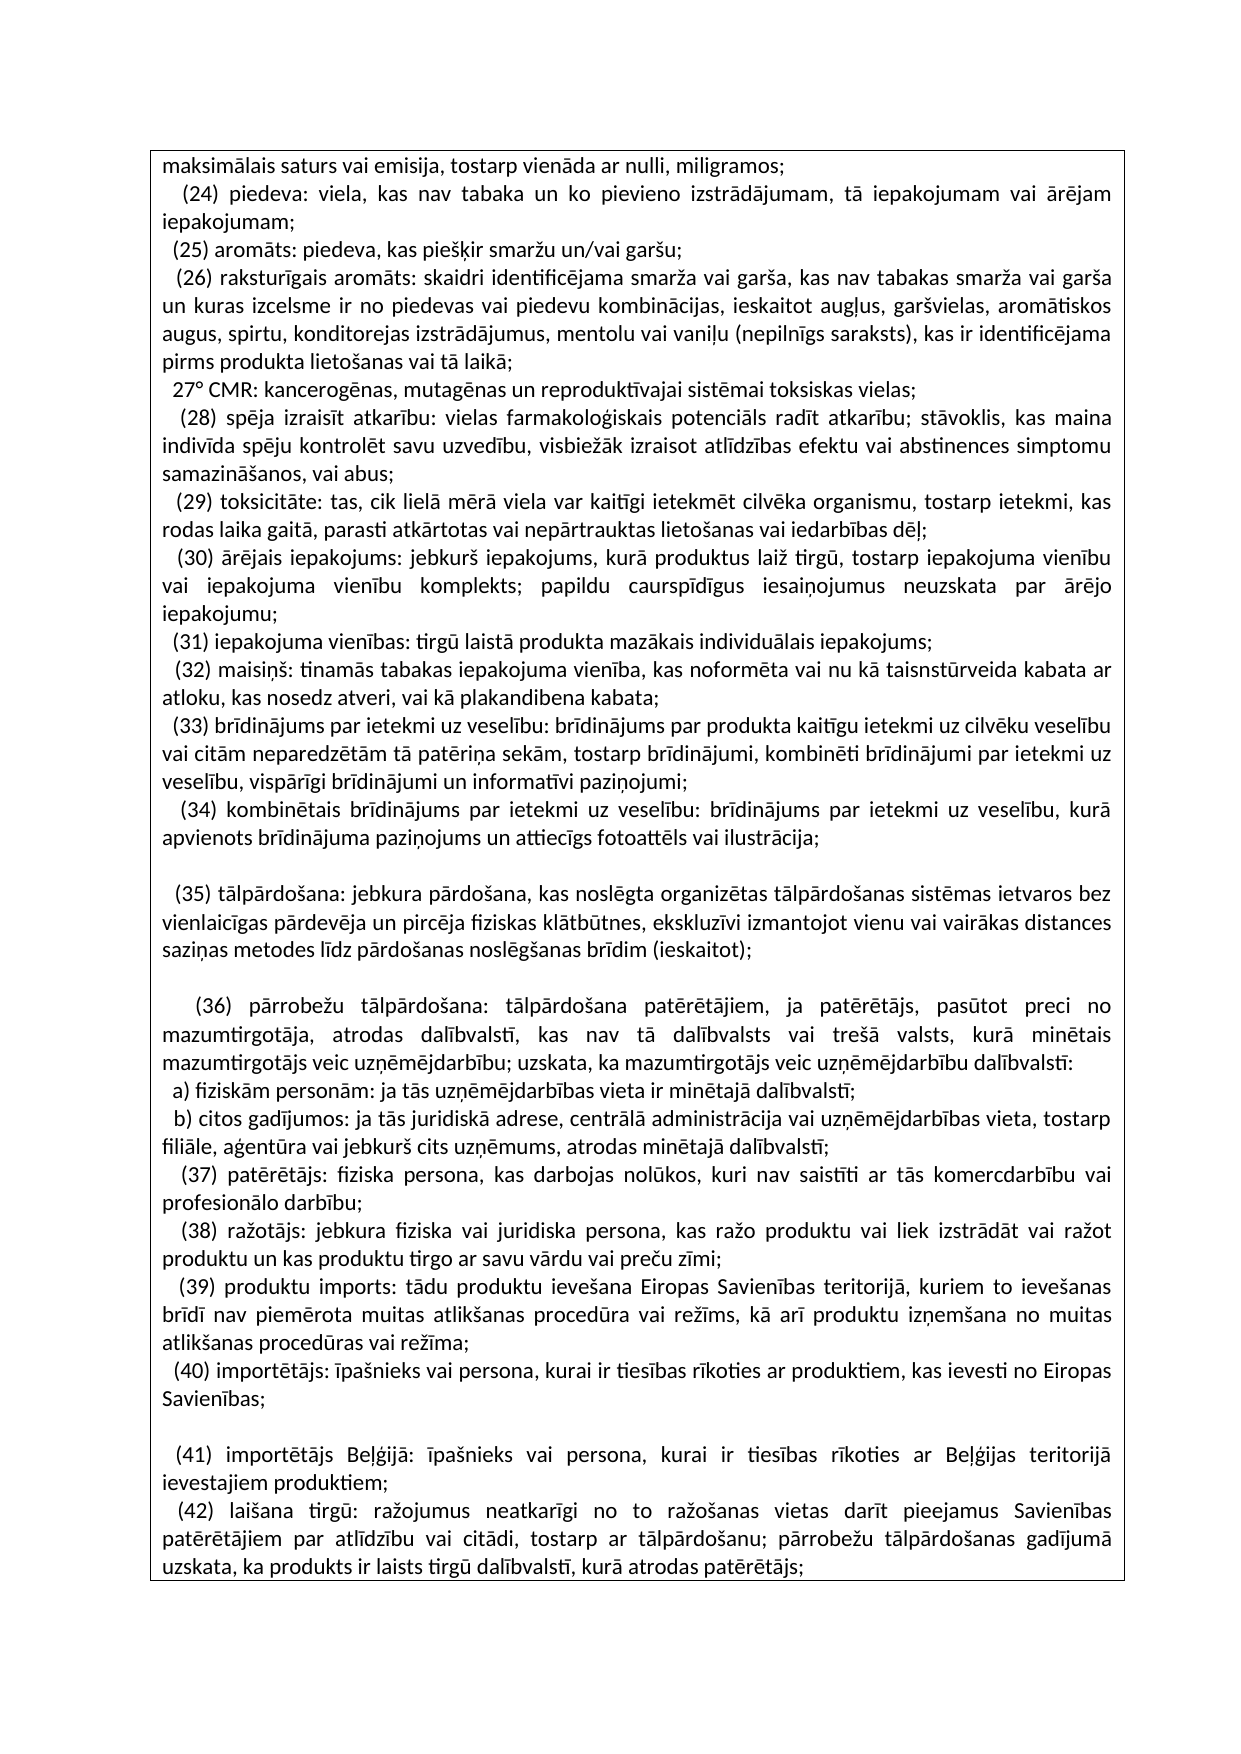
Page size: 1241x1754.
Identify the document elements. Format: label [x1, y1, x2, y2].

table_cell [151, 151, 1124, 1580]
